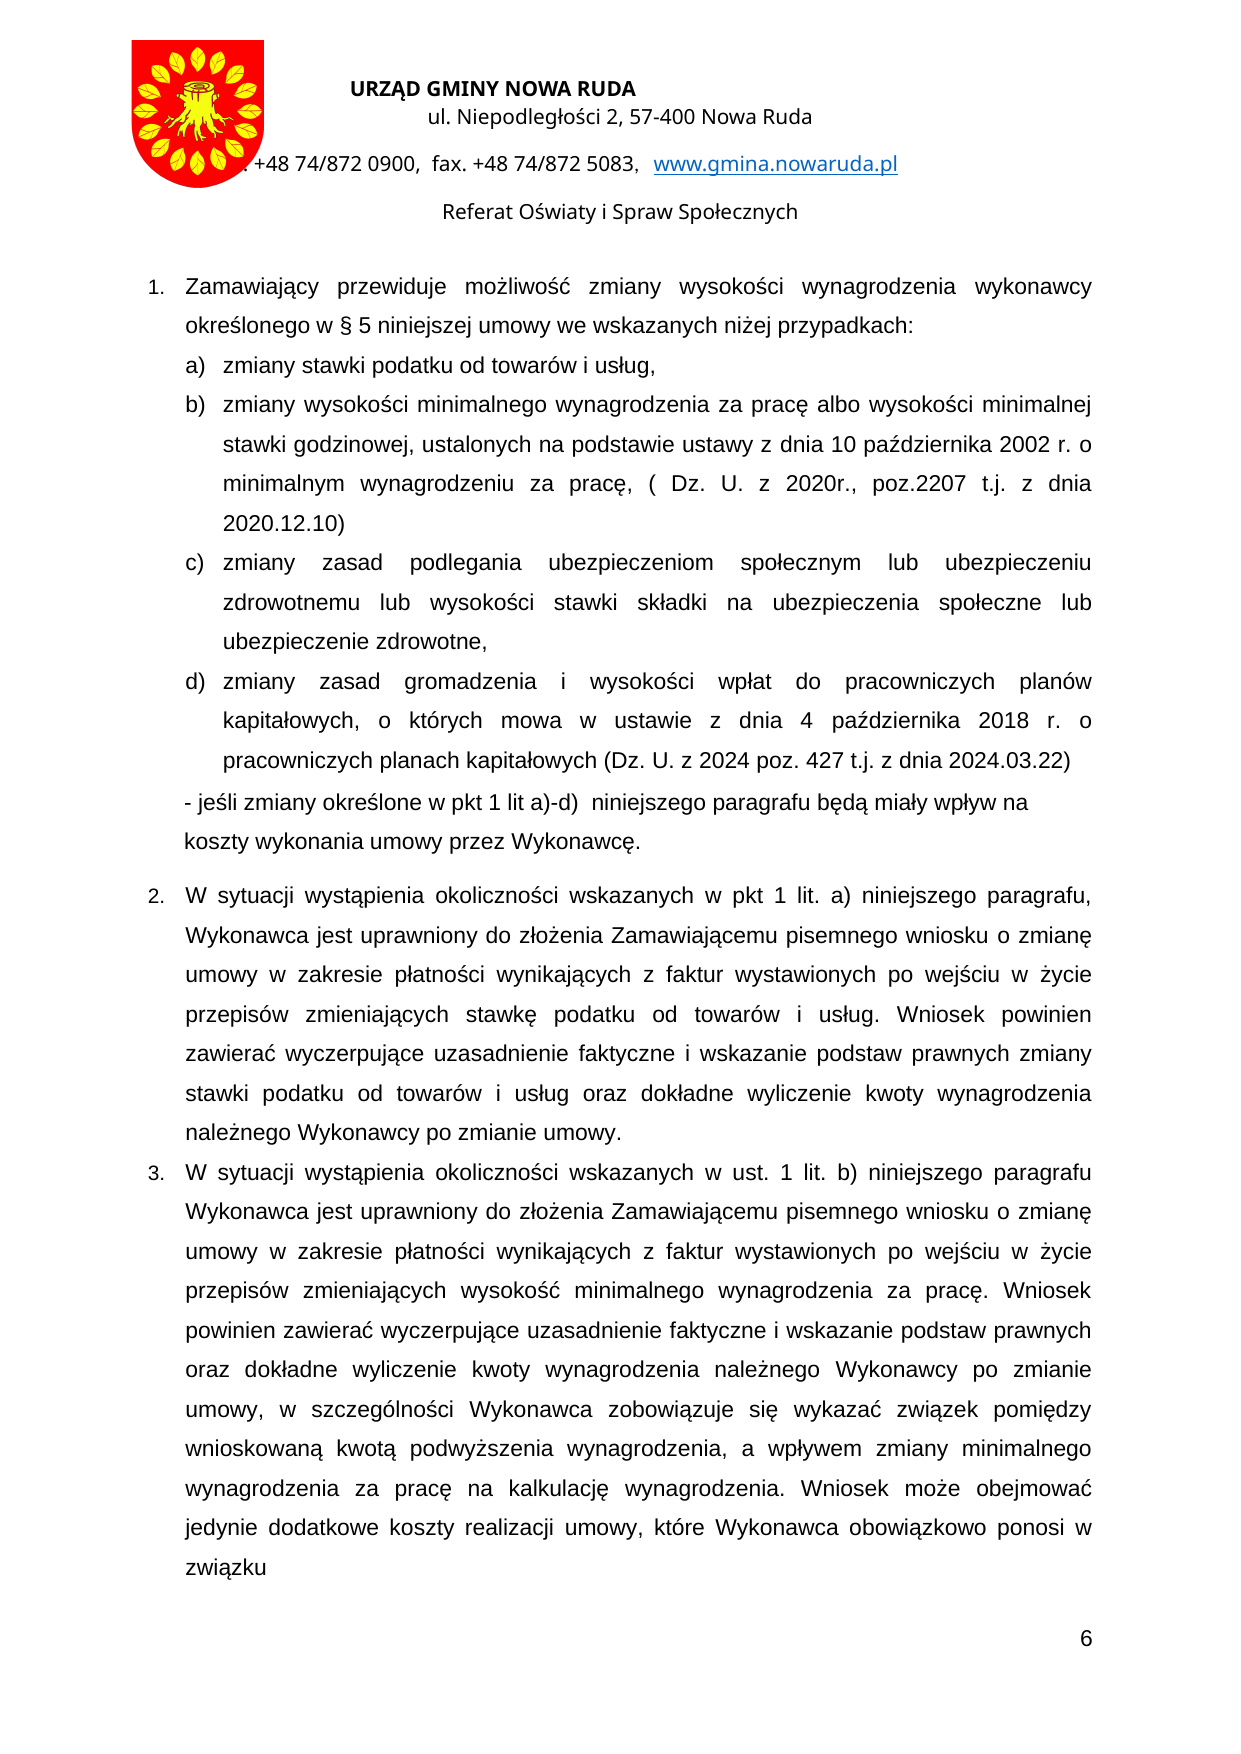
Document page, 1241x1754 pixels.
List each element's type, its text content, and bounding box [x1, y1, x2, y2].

list zmiany stawki podatku od towarów i usług, [185, 352, 1092, 378]
picture [131, 40, 264, 189]
list zmiany zasad gromadzenia i wysokości wpłat do pracowniczych planów kapitałowych, o których mowa w ustawie z dnia 4 października 2018 r. o pracowniczych planach kapitałowych (Dz. U. z 2024 poz. 427 t.j. z dnia 2024.03.22) [185, 668, 1092, 773]
list zmiany wysokości minimalnego wynagrodzenia za pracę albo wysokości minimalnej stawki godzinowej, ustalonych na podstawie ustawy z dnia 10 października 2002 r. o minimalnym wynagrodzeniu za pracę, ( Dz. U. z 2020r., poz.2207 t.j. z dnia 2020.12.10) [185, 391, 1092, 536]
list zmiany zasad podlegania ubezpieczeniom społecznym lub ubezpieczeniu zdrowotnemu lub wysokości stawki składki na ubezpieczenia społeczne lub ubezpieczenie zdrowotne, [185, 549, 1092, 654]
text - jeśli zmiany określone w pkt 1 lit a)-d) niniejszego paragrafu będą miały wpływ na koszty wykonania umowy przez Wykonawcę. [184, 788, 1092, 854]
list Zamawiający przewiduje możliwość zmiany wysokości wynagrodzenia wykonawcy określonego w § 5 niniejszej umowy we wskazanych niżej przypadkach: [148, 273, 1092, 339]
list W sytuacji wystąpienia okoliczności wskazanych w pkt 1 lit. a) niniejszego paragrafu, Wykonawca jest uprawniony do złożenia Zamawiającemu pisemnego wniosku o zmianę umowy w zakresie płatności wynikających z faktur wystawionych po wejściu w życie przepisów zmieniających stawkę podatku od towarów i usług. Wniosek powinien zawierać wyczerpujące uzasadnienie faktyczne i wskazanie podstaw prawnych zmiany stawki podatku od towarów i usług oraz dokładne wyliczenie kwoty wynagrodzenia należnego Wykonawcy po zmianie umowy. [148, 882, 1092, 1146]
